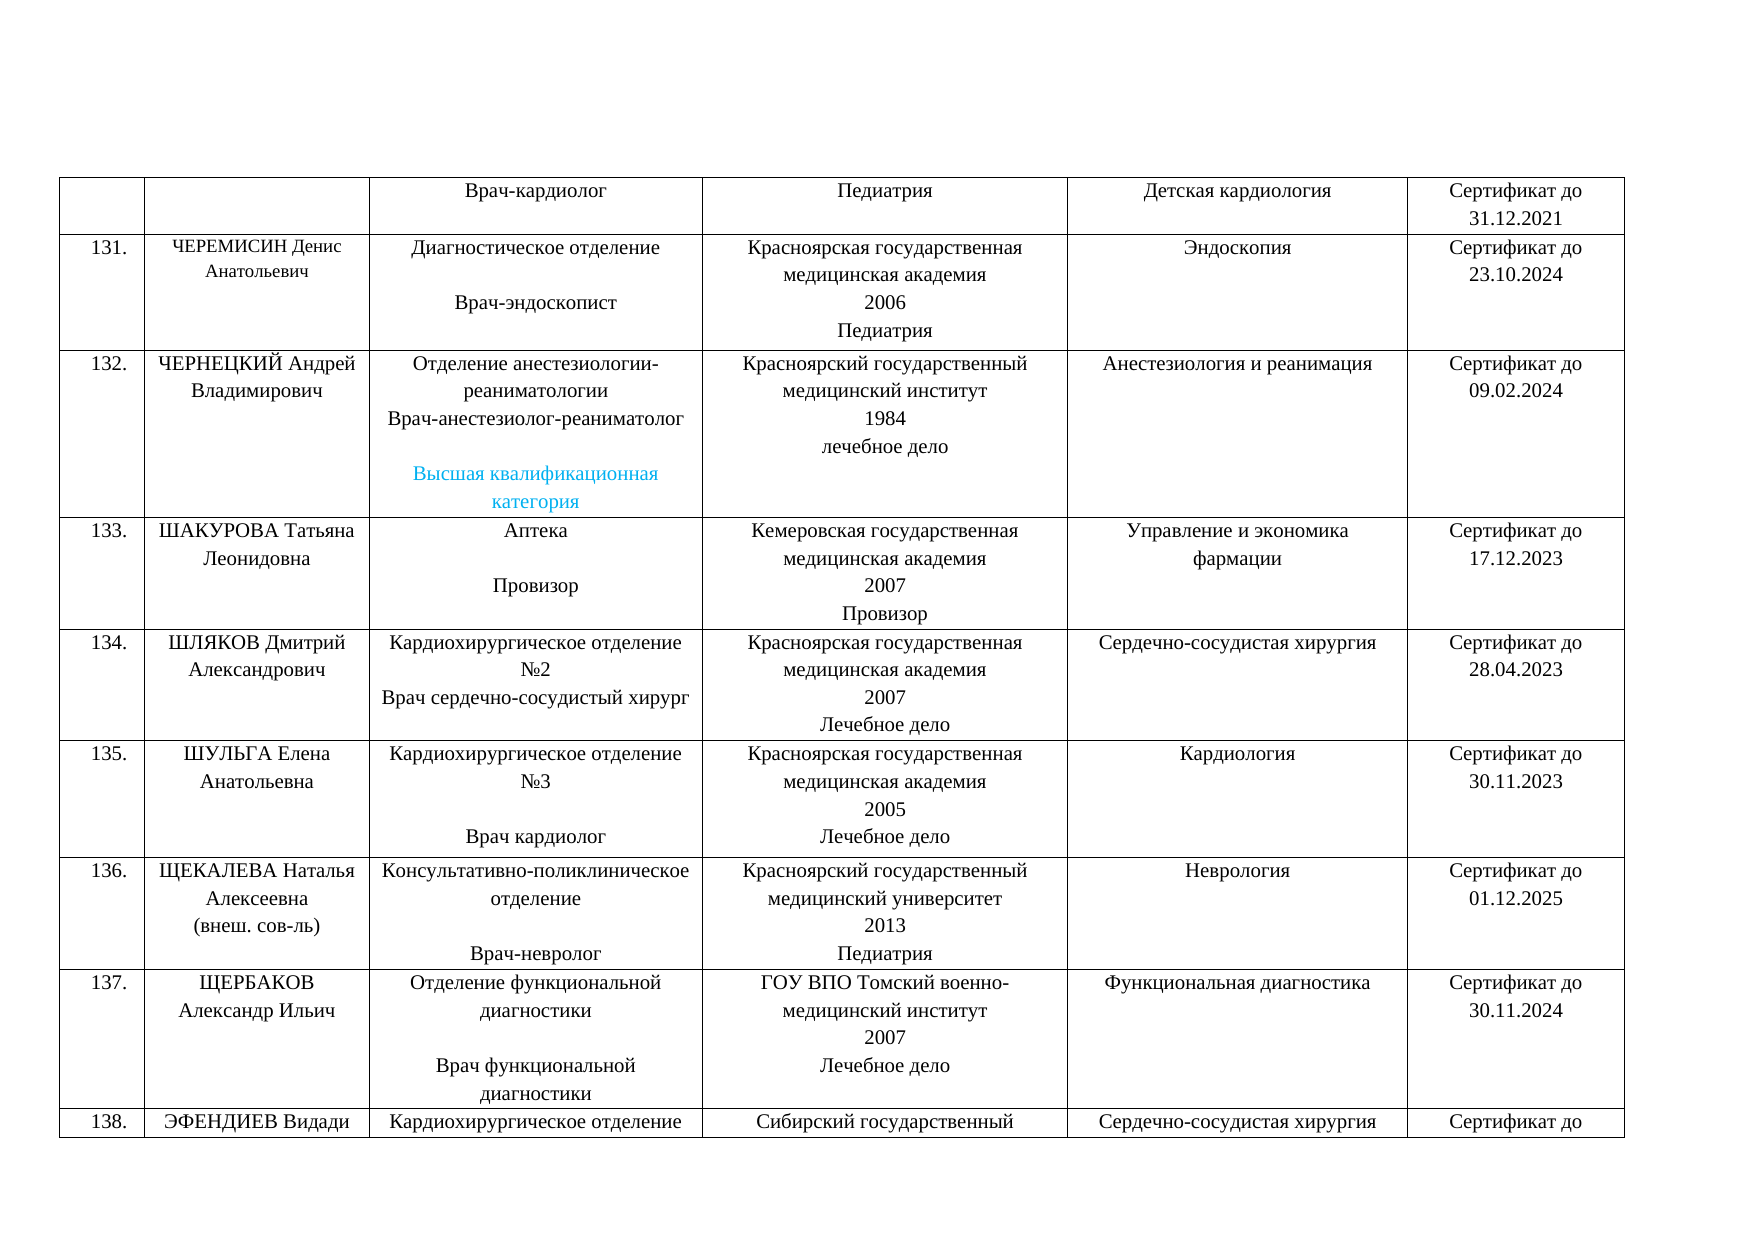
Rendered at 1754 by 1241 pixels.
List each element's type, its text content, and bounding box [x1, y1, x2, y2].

table_cell [60, 630, 144, 740]
table_cell ШАКУРОВА Татьяна Леонидовна [145, 518, 369, 628]
table_cell ЧЕРЕМИСИН Денис Анатольевич [145, 235, 369, 350]
table_cell Отделение анестезиологии-реаниматологии Врач-анестезиолог-реаниматолог Высшая квалификационная категория [370, 351, 702, 517]
table_cell ЧЕРНЕЦКИЙ Андрей Владимирович [145, 351, 369, 517]
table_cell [370, 178, 702, 234]
table_cell Управление и экономика фармации [1068, 518, 1407, 628]
table_cell Красноярская государственная медицинская академия 2005 Лечебное дело [703, 741, 1067, 857]
table_cell Консультативно-поликлиническое отделение Врач-невролог [370, 858, 702, 969]
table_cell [370, 1109, 702, 1137]
table_cell Функциональная диагностика [1068, 970, 1407, 1108]
table_cell Кардиохирургическое отделение №2 Врач сердечно-сосудистый хирург [370, 630, 702, 740]
table_cell ГОУ ВПО Томский военно-медицинский институт 2007 Лечебное дело [703, 970, 1067, 1108]
table_cell Кемеровская государственная медицинская академия 2007 Провизор [703, 518, 1067, 628]
table_cell Диагностическое отделение Врач-эндоскопист [370, 235, 702, 350]
table_cell Эндоскопия [1068, 235, 1407, 350]
table_cell [60, 858, 144, 969]
table_cell Сертификат до 17.12.2023 [1408, 518, 1624, 628]
table_cell [60, 741, 144, 857]
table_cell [703, 1109, 1067, 1137]
table_cell [60, 1109, 144, 1137]
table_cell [145, 1109, 369, 1137]
table_cell Сердечно-сосудистая хирургия [1068, 630, 1407, 740]
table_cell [703, 178, 1067, 234]
table_cell Красноярская государственная медицинская академия 2007 Лечебное дело [703, 630, 1067, 740]
table_cell Сертификат до 23.10.2024 [1408, 235, 1624, 350]
table_cell Кардиохирургическое отделение №3 Врач кардиолог [370, 741, 702, 857]
table_cell Красноярская государственная медицинская академия 2006 Педиатрия [703, 235, 1067, 350]
table_cell ШЛЯКОВ Дмитрий Александрович [145, 630, 369, 740]
table_cell ЩЕКАЛЕВА Наталья Алексеевна (внеш. сов-ль) [145, 858, 369, 969]
table_cell [60, 178, 144, 234]
table_cell Аптека Провизор [370, 518, 702, 628]
table_cell Сертификат до 09.02.2024 [1408, 351, 1624, 517]
table_cell [60, 351, 144, 517]
table_cell ЩЕРБАКОВ Александр Ильич [145, 970, 369, 1108]
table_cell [1408, 178, 1624, 234]
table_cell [1068, 1109, 1407, 1137]
table_cell Красноярский государственный медицинский университет 2013 Педиатрия [703, 858, 1067, 969]
table_cell Кардиология [1068, 741, 1407, 857]
table_cell Анестезиология и реанимация [1068, 351, 1407, 517]
table_cell [60, 518, 144, 628]
table_cell [60, 235, 144, 350]
table_cell Сертификат до 28.04.2023 [1408, 630, 1624, 740]
table_cell ШУЛЬГА Елена Анатольевна [145, 741, 369, 857]
table_cell Сертификат до 01.12.2025 [1408, 858, 1624, 969]
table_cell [145, 178, 369, 234]
table_cell Сертификат до 30.11.2023 [1408, 741, 1624, 857]
table_cell Отделение функциональной диагностики Врач функциональной диагностики [370, 970, 702, 1108]
table_cell Неврология [1068, 858, 1407, 969]
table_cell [1408, 1109, 1624, 1137]
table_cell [1068, 178, 1407, 234]
table_cell Сертификат до 30.11.2024 [1408, 970, 1624, 1108]
table_cell Красноярский государственный медицинский институт 1984 лечебное дело [703, 351, 1067, 517]
table_cell [60, 970, 144, 1108]
